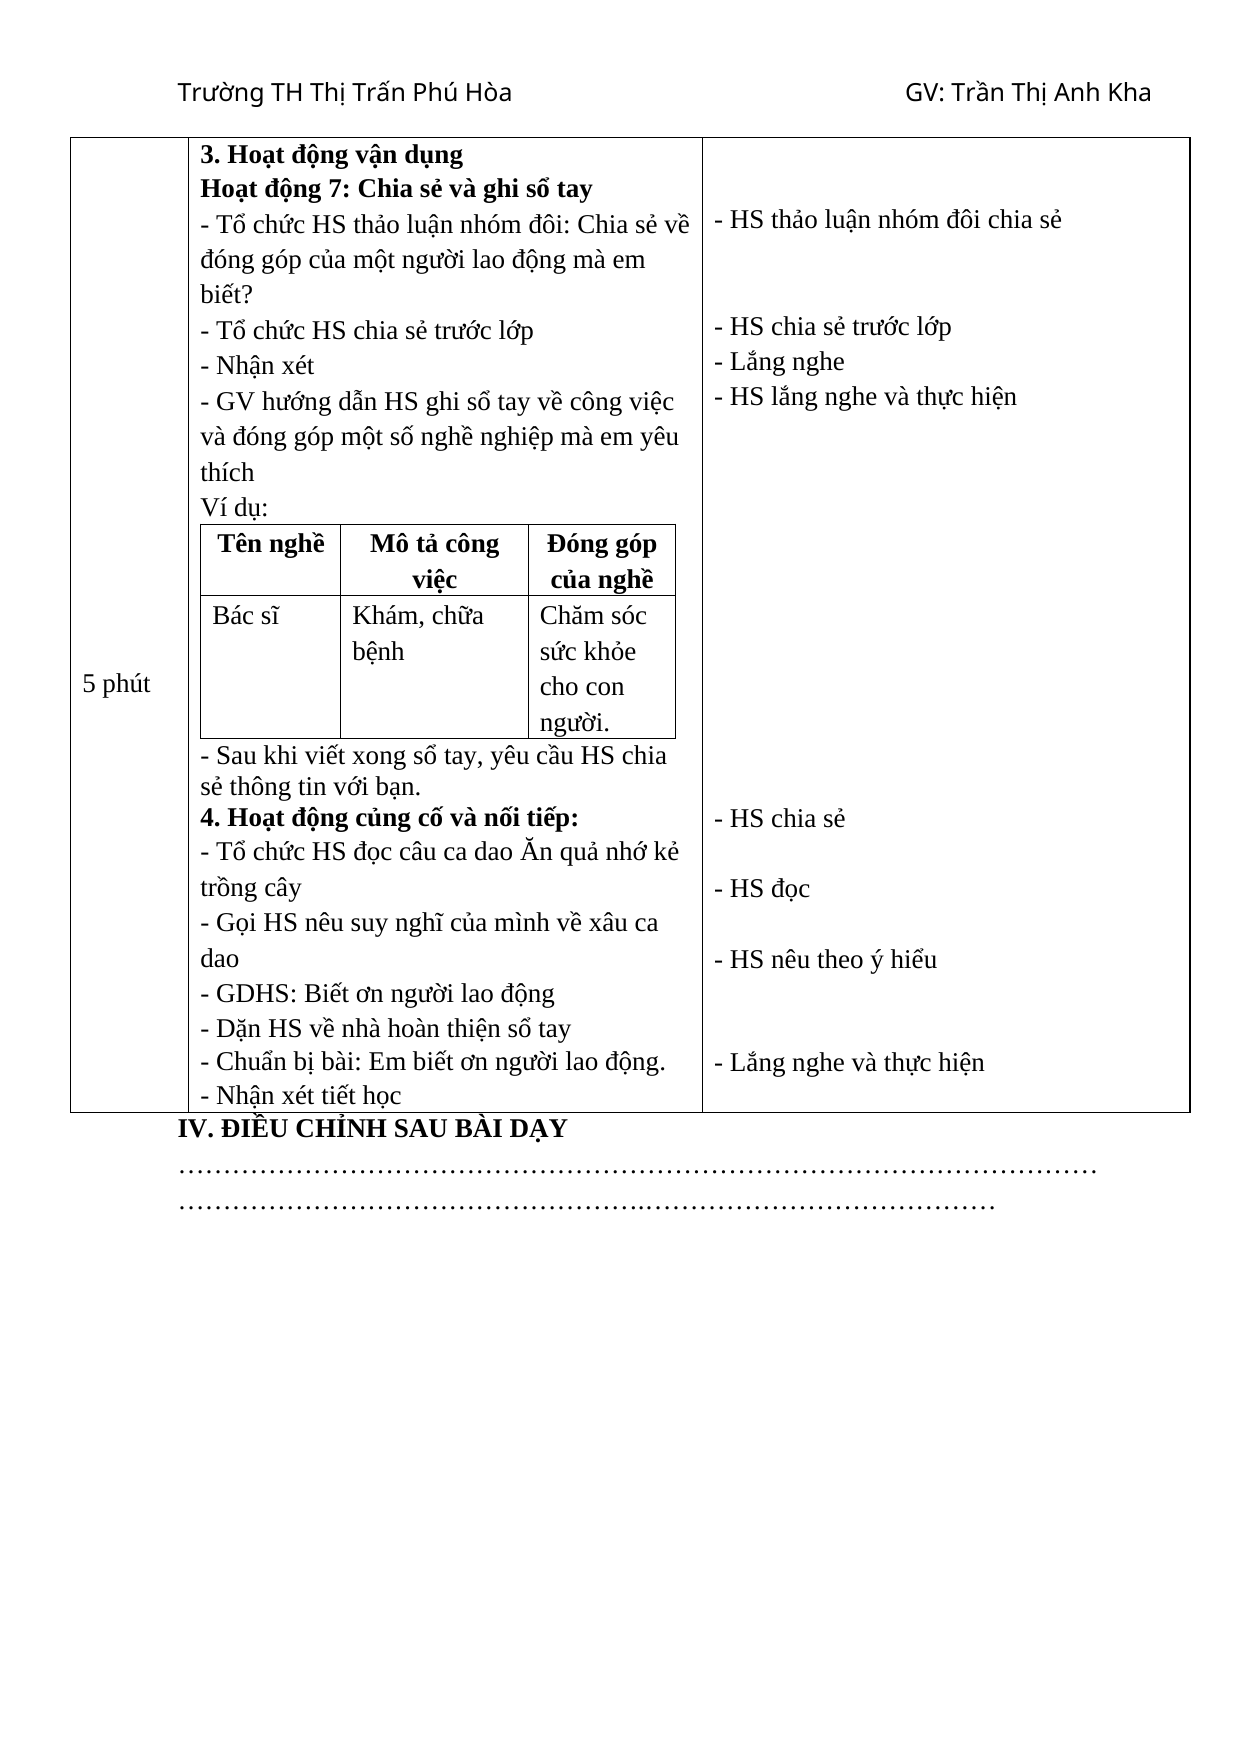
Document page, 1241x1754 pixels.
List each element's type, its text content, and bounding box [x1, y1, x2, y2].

text IV. ĐIỀU CHỈNH SAU BÀI DẠY [177, 1113, 1122, 1144]
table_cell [703, 138, 1189, 1112]
text ……………………………………………………………………………………………………………………………………….………………………………… [177, 1148, 1122, 1215]
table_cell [71, 138, 188, 1112]
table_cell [189, 138, 702, 1112]
